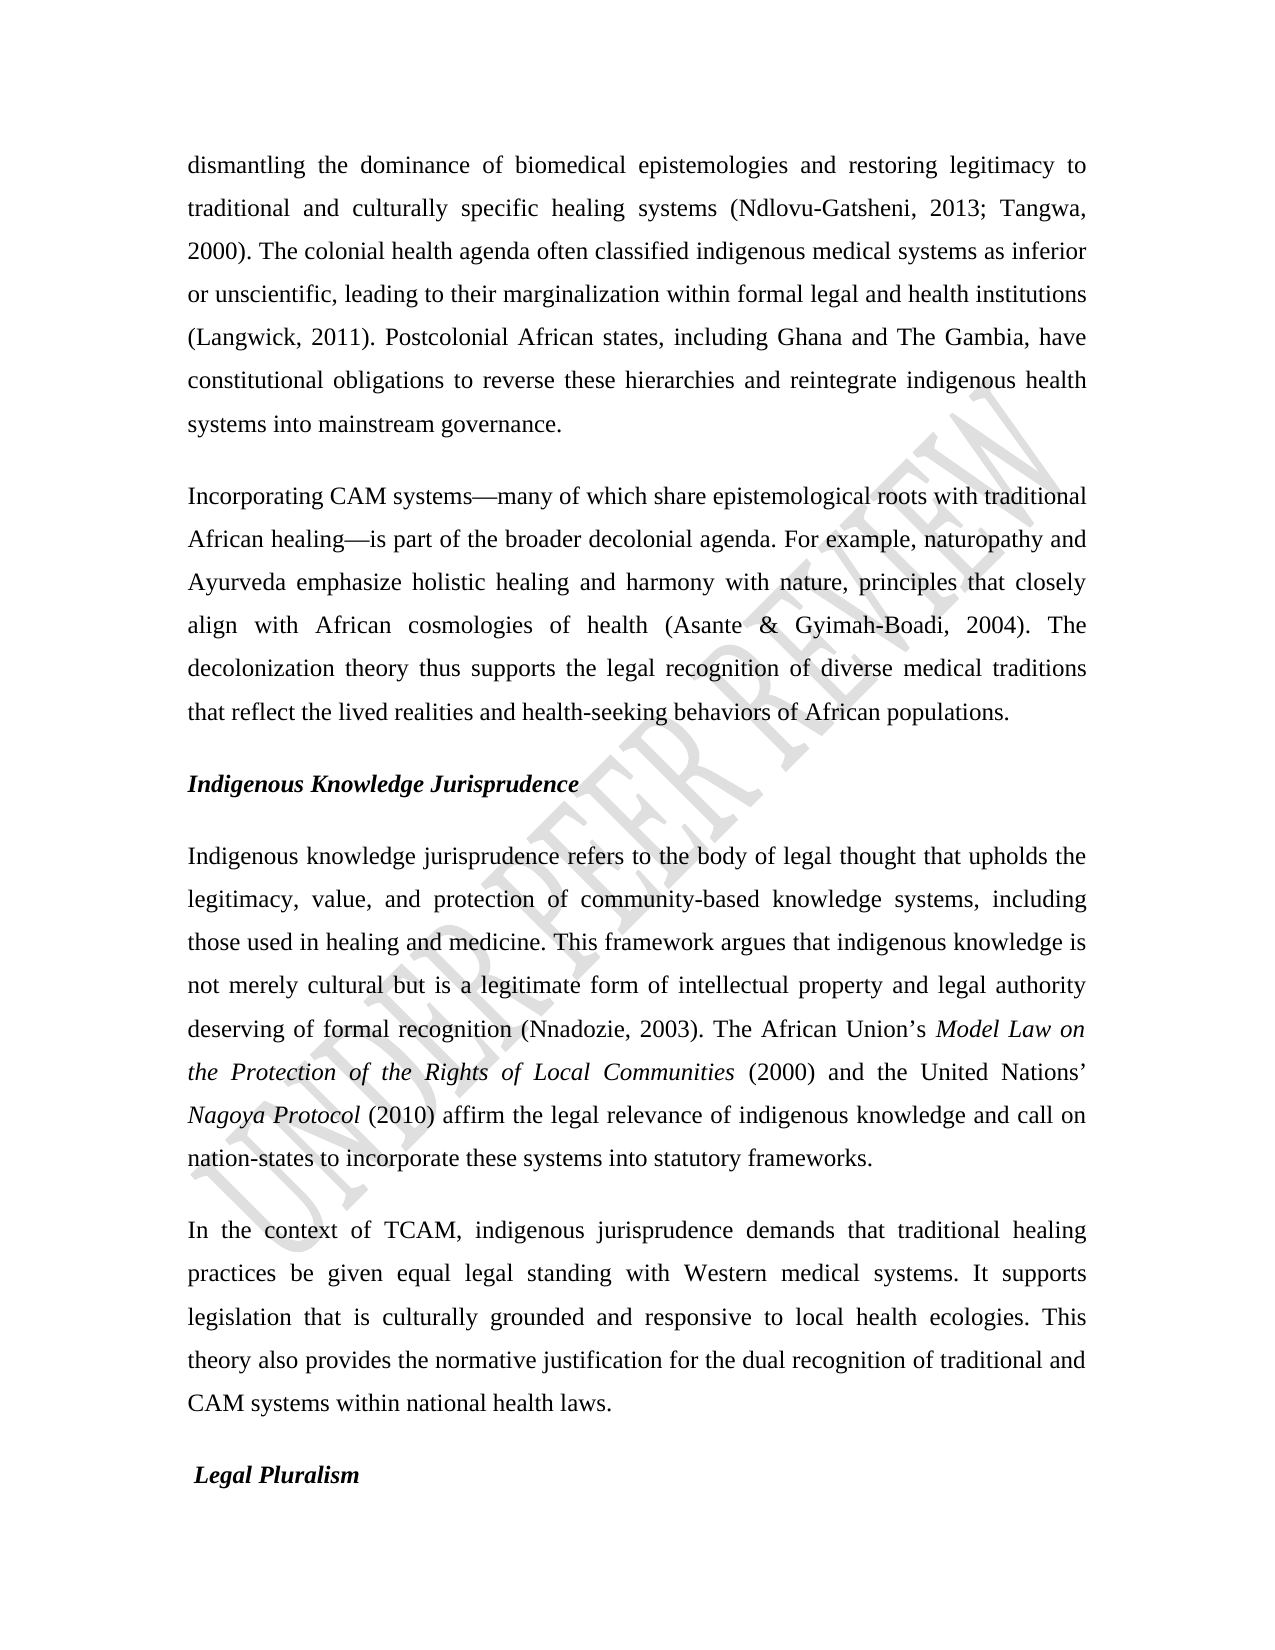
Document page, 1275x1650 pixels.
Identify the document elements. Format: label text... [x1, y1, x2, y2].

text Legal Pluralism [187, 1460, 1087, 1489]
text In the context of TCAM, indigenous jurisprudence demands that traditional healing practices be given equal legal standing with Western medical systems. It supports legislation that is culturally grounded and responsive to local health ecologies. This theory also provides the normative justification for the dual recognition of traditional and CAM systems within national health laws. [187, 1215, 1087, 1417]
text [187, 150, 1087, 437]
text Indigenous knowledge jurisprudence refers to the body of legal thought that upholds the legitimacy, value, and protection of community-based knowledge systems, including those used in healing and medicine. This framework argues that indigenous knowledge is not merely cultural but is a legitimate form of intellectual property and legal authority deserving of formal recognition (Nnadozie, 2003). The African Union’s Model Law on the Protection of the Rights of Local Communities (2000) and the United Nations’ Nagoya Protocol (2010) affirm the legal relevance of indigenous knowledge and call on nation-states to incorporate these systems into statutory frameworks. [187, 841, 1087, 1172]
text Indigenous Knowledge Jurisprudence [187, 769, 1087, 798]
text Incorporating CAM systems—many of which share epistemological roots with traditional African healing—is part of the broader decolonial agenda. For example, naturopathy and Ayurveda emphasize holistic healing and harmony with nature, principles that closely align with African cosmologies of health (Asante & Gyimah-Boadi, 2004). The decolonization theory thus supports the legal recognition of diverse medical traditions that reflect the lived realities and health-seeking behaviors of African populations. [187, 481, 1087, 725]
